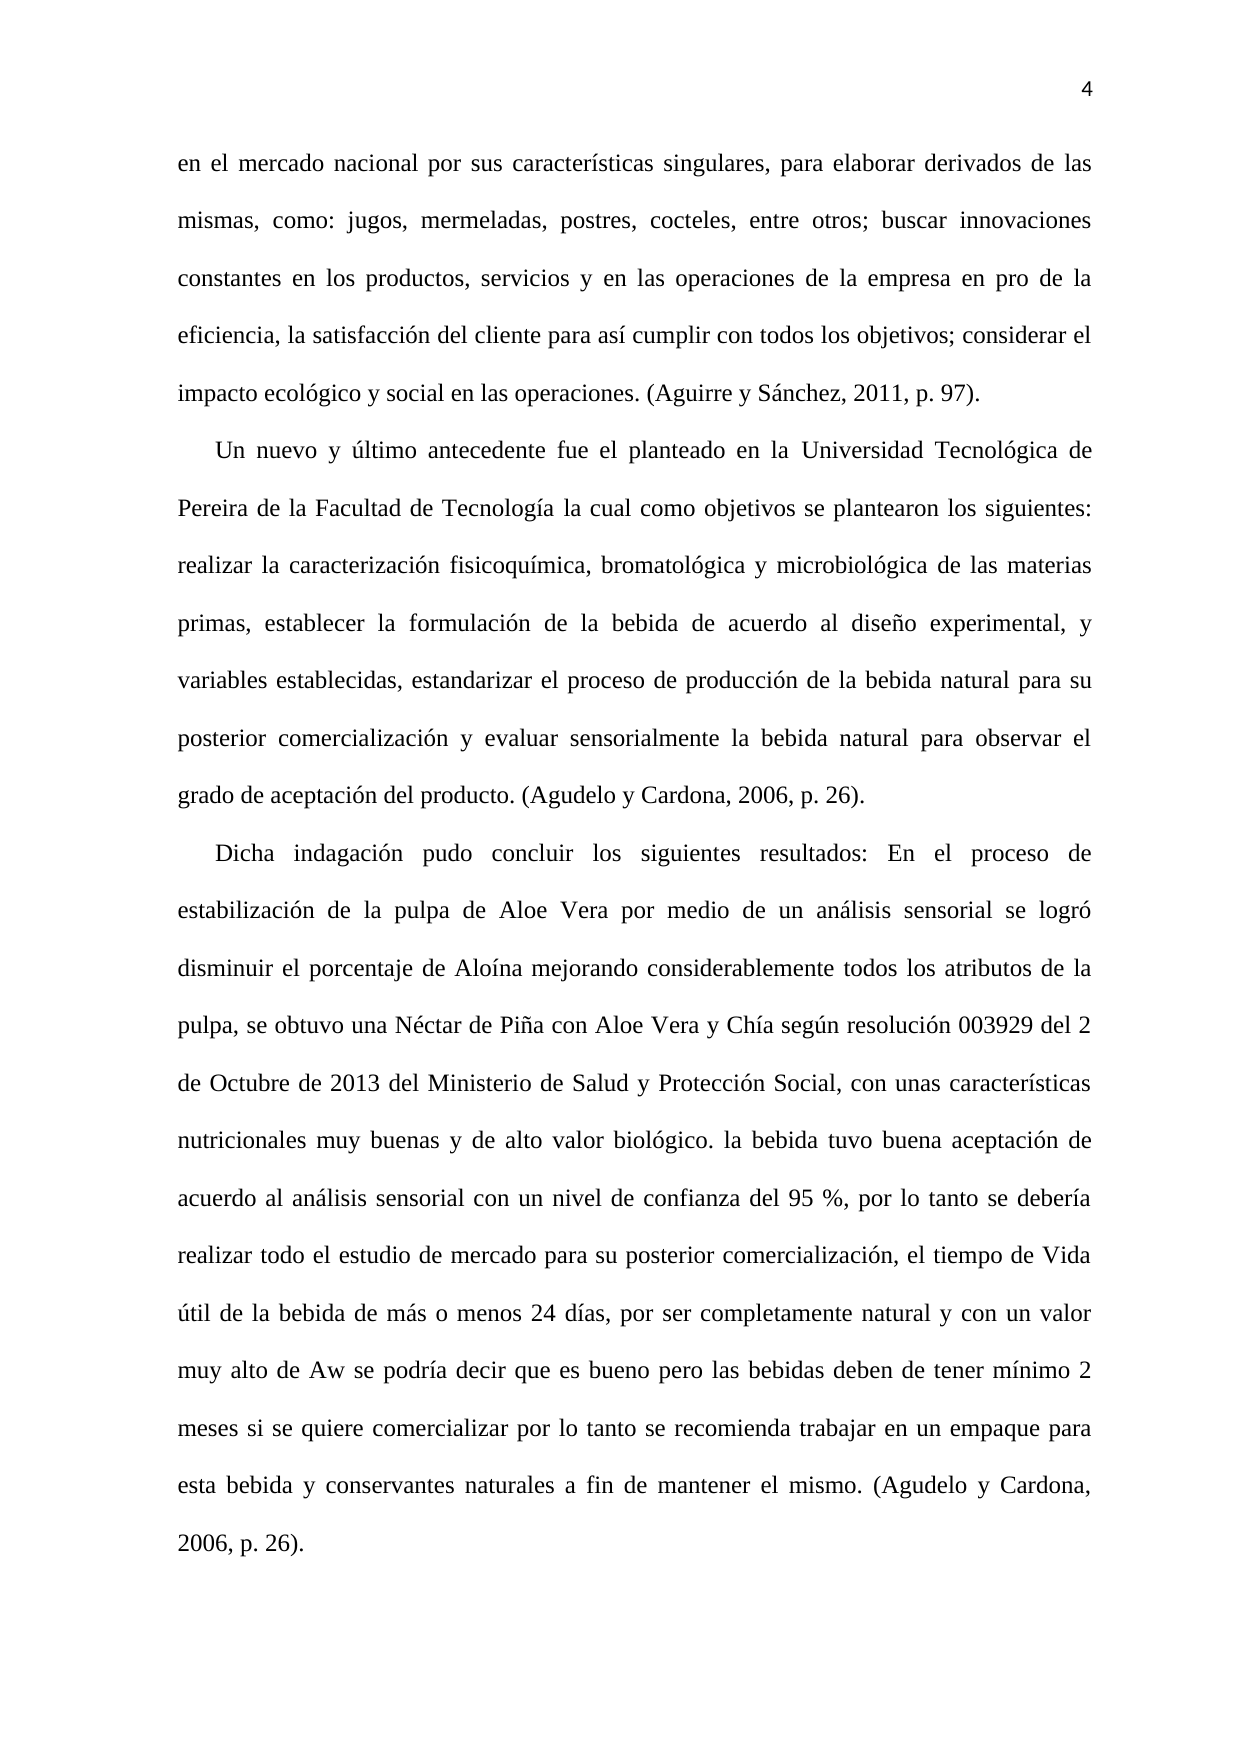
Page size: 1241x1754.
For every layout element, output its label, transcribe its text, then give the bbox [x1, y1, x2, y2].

text Un nuevo y último antecedente fue el planteado en la Universidad Tecnológica de Pereira de la Facultad de Tecnología la cual como objetivos se plantearon los siguientes: realizar la caracterización fisicoquímica, bromatológica y microbiológica de las materias primas, establecer la formulación de la bebida de acuerdo al diseño experimental, y variables establecidas, estandarizar el proceso de producción de la bebida natural para su posterior comercialización y evaluar sensorialmente la bebida natural para observar el grado de aceptación del producto. (Agudelo y Cardona, 2006, p. 26). [177, 435, 1092, 809]
text Dicha indagación pudo concluir los siguientes resultados: En el proceso de estabilización de la pulpa de Aloe Vera por medio de un análisis sensorial se logró disminuir el porcentaje de Aloína mejorando considerablemente todos los atributos de la pulpa, se obtuvo una Néctar de Piña con Aloe Vera y Chía según resolución 003929 del 2 de Octubre de 2013 del Ministerio de Salud y Protección Social, con unas características nutricionales muy buenas y de alto valor biológico. la bebida tuvo buena aceptación de acuerdo al análisis sensorial con un nivel de confianza del 95 %, por lo tanto se debería realizar todo el estudio de mercado para su posterior comercialización, el tiempo de Vida útil de la bebida de más o menos 24 días, por ser completamente natural y con un valor muy alto de Aw se podría decir que es bueno pero las bebidas deben de tener mínimo 2 meses si se quiere comercializar por lo tanto se recomienda trabajar en un empaque para esta bebida y conservantes naturales a fin de mantener el mismo. (Agudelo y Cardona, 2006, p. 26). [177, 838, 1092, 1556]
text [177, 148, 1092, 406]
